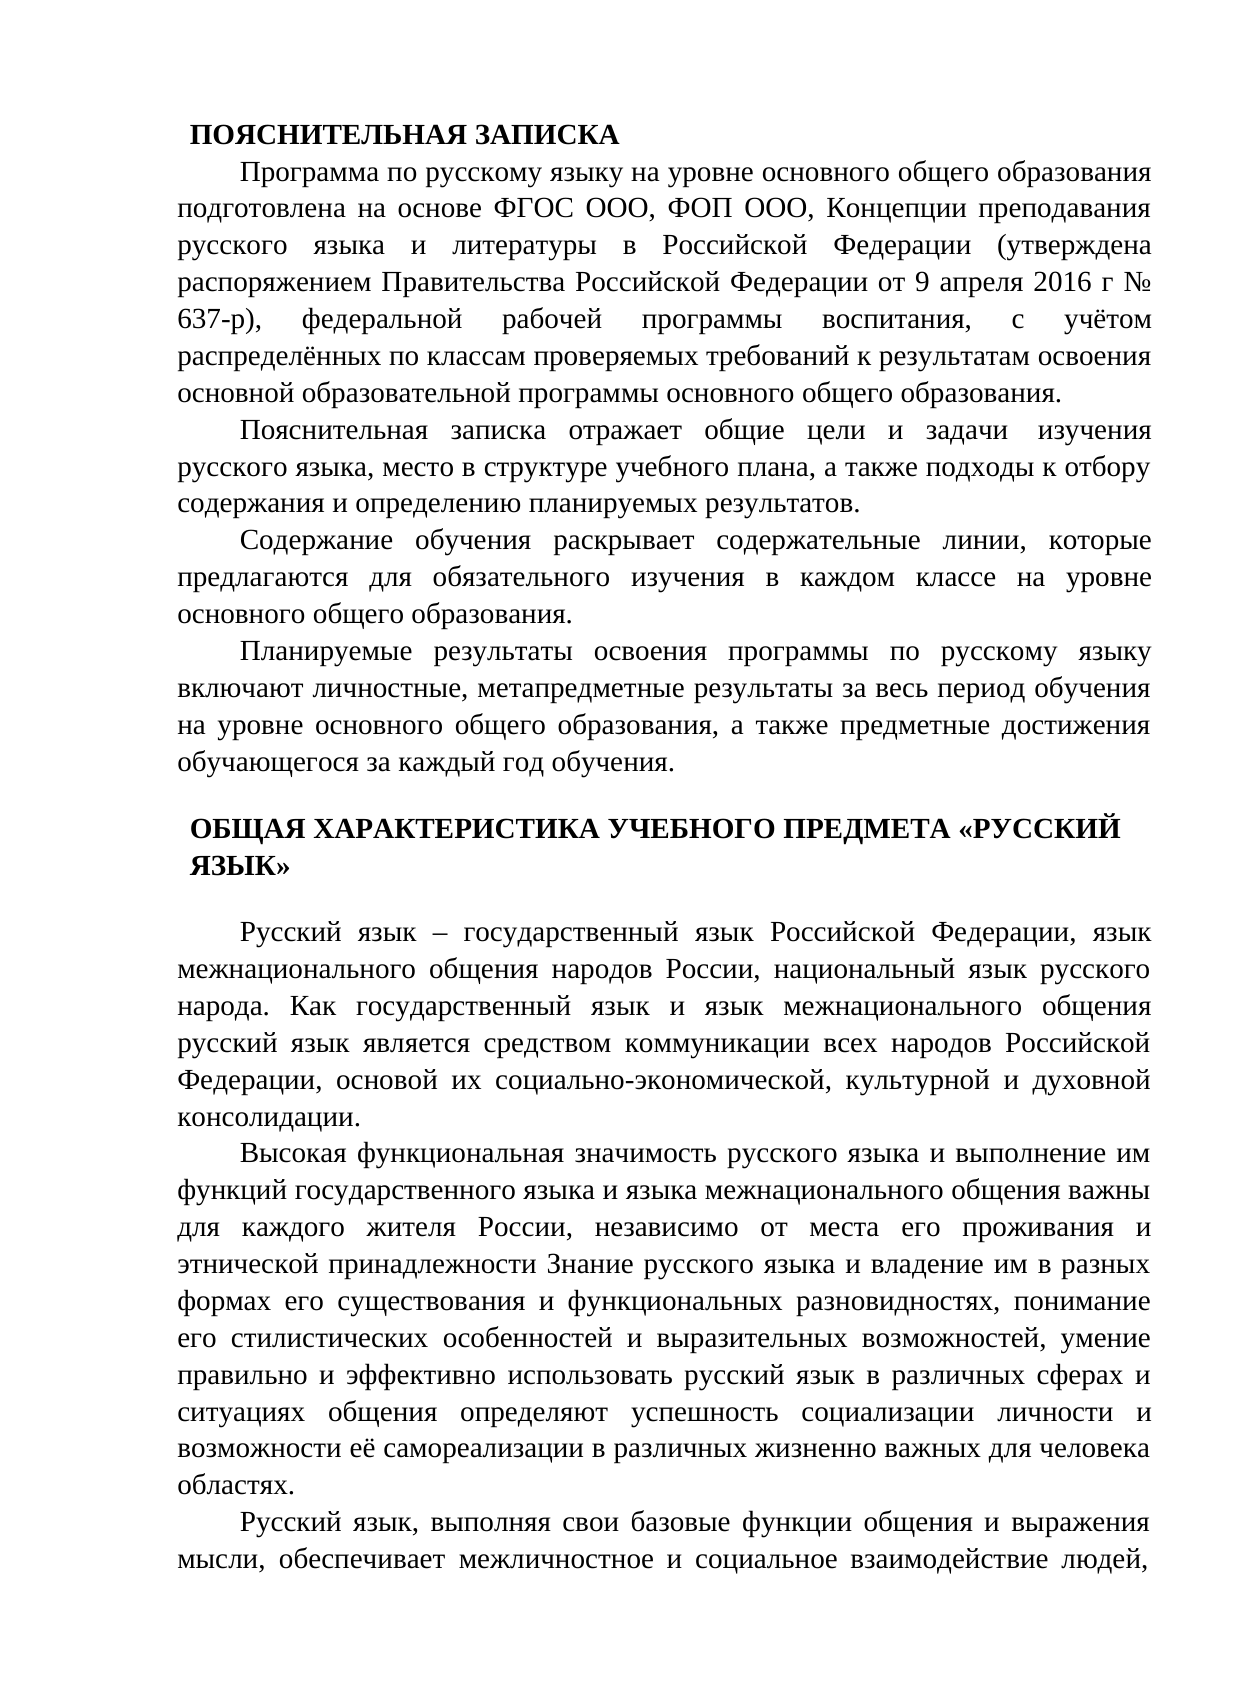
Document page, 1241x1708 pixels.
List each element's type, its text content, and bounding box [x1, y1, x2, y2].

subtitle ОБЩАЯ ХАРАКТЕРИСТИКА УЧЕБНОГО ПРЕДМЕТА «РУССКИЙ ЯЗЫК» [189, 811, 1151, 882]
text Планируемые результаты освоения программы по русскому языку включают личностные, метапредметные результаты за весь период обучения на уровне основного общего образования, а также предметные достижения обучающегося за каждый год обучения. [177, 633, 1152, 777]
text Русский язык – государственный язык Российской Федерации, язык межнационального общения народов России, национальный язык русского народа. Как государственный язык и язык межнационального общения русский язык является средством коммуникации всех народов Российской Федерации, основой их социально-экономической, культурной и духовной консолидации. [177, 914, 1151, 1132]
text Программа по русскому языку на уровне основного общего образования подготовлена на основе ФГОС ООО, ФОП ООО, Концепции преподавания русского языка и литературы в Российской Федерации (утверждена распоряжением Правительства Российской Федерации от 9 апреля 2016 г № 637-р), федеральной рабочей программы воспитания, с учётом распределённых по классам проверяемых требований к результатам освоения основной образовательной программы основного общего образования. [177, 154, 1152, 408]
text Русский язык, выполняя свои базовые функции общения и выражения мысли, обеспечивает межличностное и социальное взаимодействие людей, [177, 1504, 1151, 1574]
text Содержание обучения раскрывает содержательные линии, которые предлагаются для обязательного изучения в каждом классе на уровне основного общего образования. [177, 522, 1152, 630]
subtitle ПОЯСНИТЕЛЬНАЯ ЗАПИСКА [189, 117, 1223, 151]
text Пояснительная записка отражает общие цели и задачи изучения русского языка, место в структуре учебного плана, а также подходы к отбору содержания и определению планируемых результатов. [177, 412, 1152, 519]
text Высокая функциональная значимость русского языка и выполнение им функций государственного языка и языка межнационального общения важны для каждого жителя России, независимо от места его проживания и этнической принадлежности Знание русского языка и владение им в разных формах его существования и функциональных разновидностях, понимание его стилистических особенностей и выразительных возможностей, умение правильно и эффективно использовать русский язык в различных сферах и ситуациях общения определяют успешность социализации личности и возможности её самореализации в различных жизненно важных для человека областях. [177, 1136, 1152, 1501]
